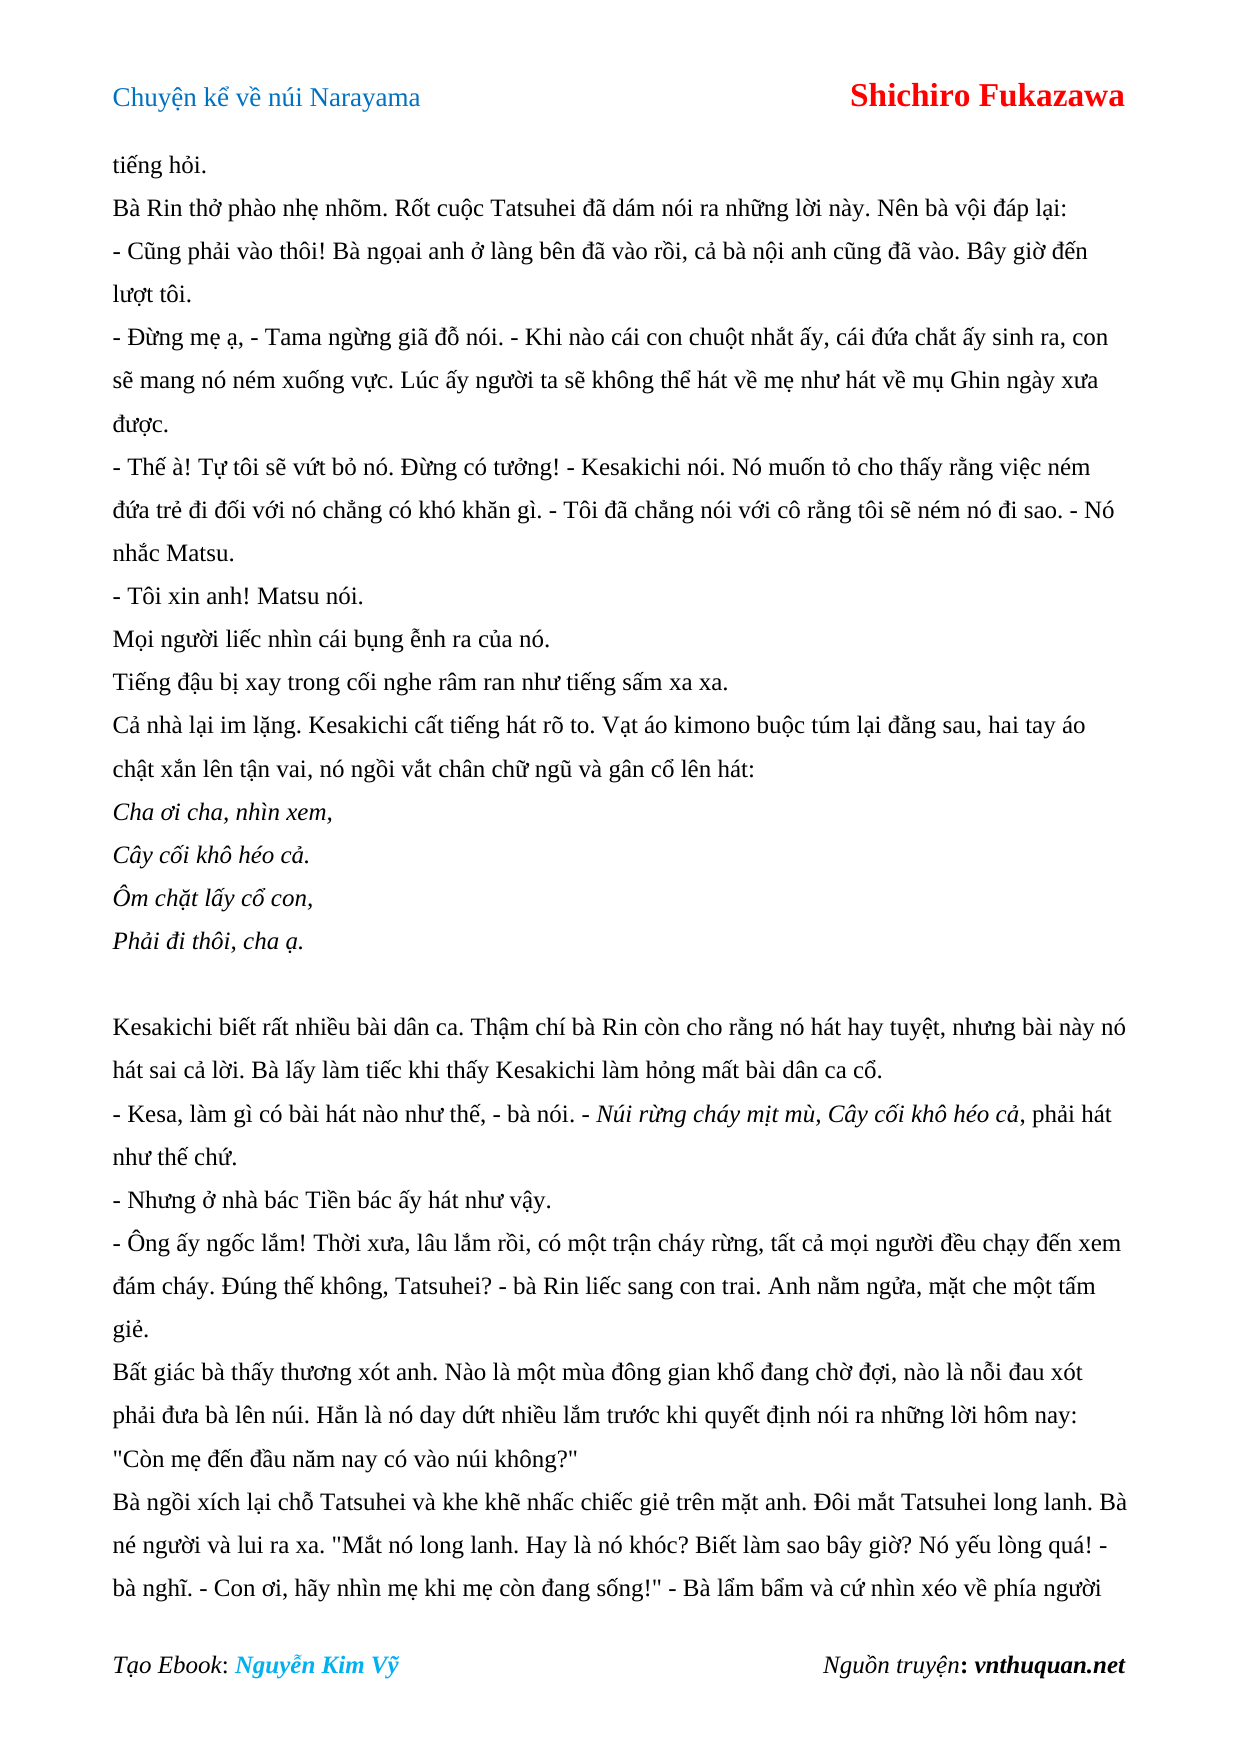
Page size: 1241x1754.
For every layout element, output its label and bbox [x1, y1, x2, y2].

text [112, 150, 1128, 1602]
